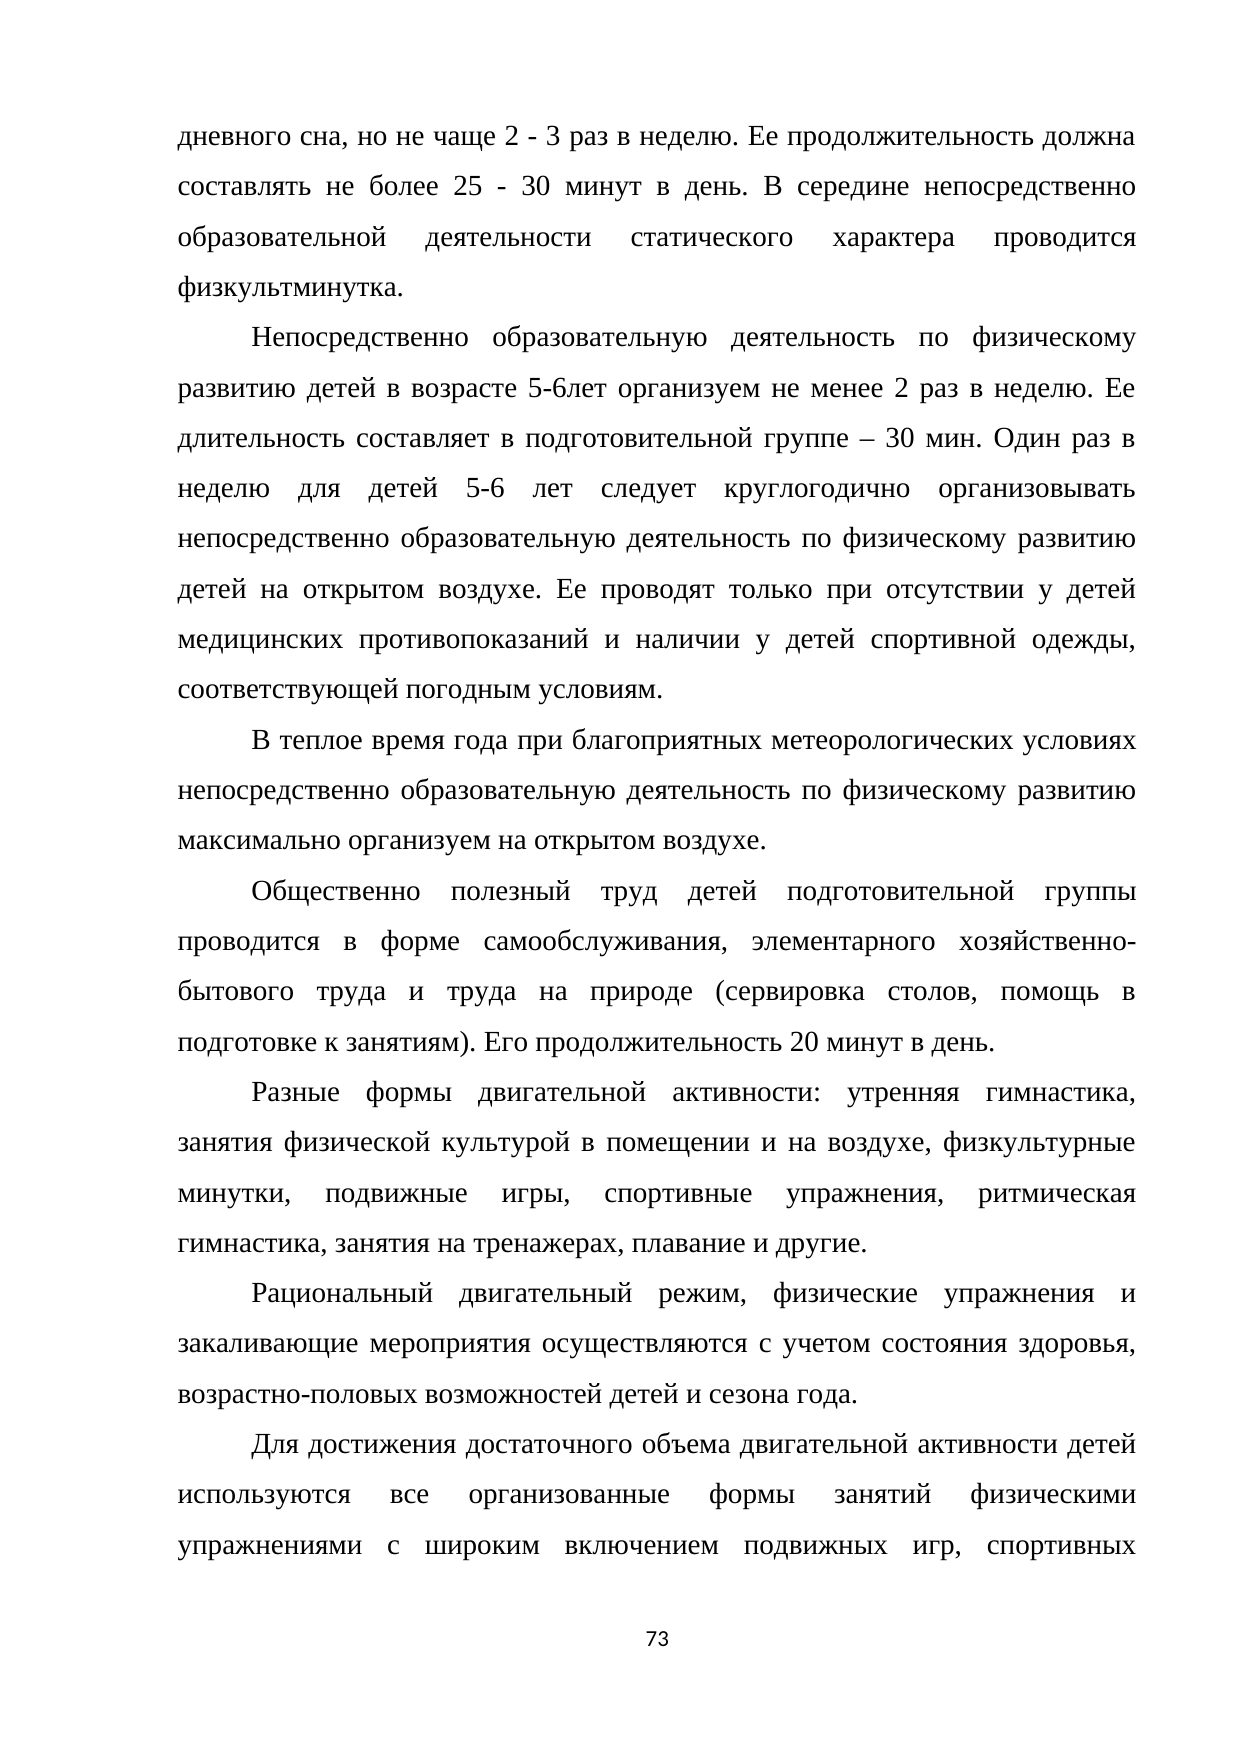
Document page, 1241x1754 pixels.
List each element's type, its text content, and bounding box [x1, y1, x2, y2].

text В теплое время года при благоприятных метеорологических условиях непосредственно образовательную деятельность по физическому развитию максимально организуем на открытом воздухе. [177, 722, 1137, 856]
text Общественно полезный труд детей подготовительной группы проводится в форме самообслуживания, элементарного хозяйственно-бытового труда и труда на природе (сервировка столов, помощь в подготовке к занятиям). Его продолжительность 20 минут в день. [177, 873, 1137, 1057]
text Разные формы двигательной активности: утренняя гимнастика, занятия физической культурой в помещении и на воздухе, физкультурные минутки, подвижные игры, спортивные упражнения, ритмическая гимнастика, занятия на тренажерах, плавание и другие. [177, 1074, 1137, 1258]
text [177, 118, 1137, 303]
text Рациональный двигательный режим, физические упражнения и закаливающие мероприятия осуществляются с учетом состояния здоровья, возрастно-половых возможностей детей и сезона года. [177, 1275, 1137, 1409]
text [177, 1426, 1137, 1560]
text Непосредственно образовательную деятельность по физическому развитию детей в возрасте 5-6лет организуем не менее 2 раз в неделю. Ее длительность составляет в подготовительной группе – 30 мин. Один раз в неделю для детей 5-6 лет следует круглогодично организовывать непосредственно образовательную деятельность по физическому развитию детей на открытом воздухе. Ее проводят только при отсутствии у детей медицинских противопоказаний и наличии у детей спортивной одежды, соответствующей погодным условиям. [177, 319, 1137, 705]
